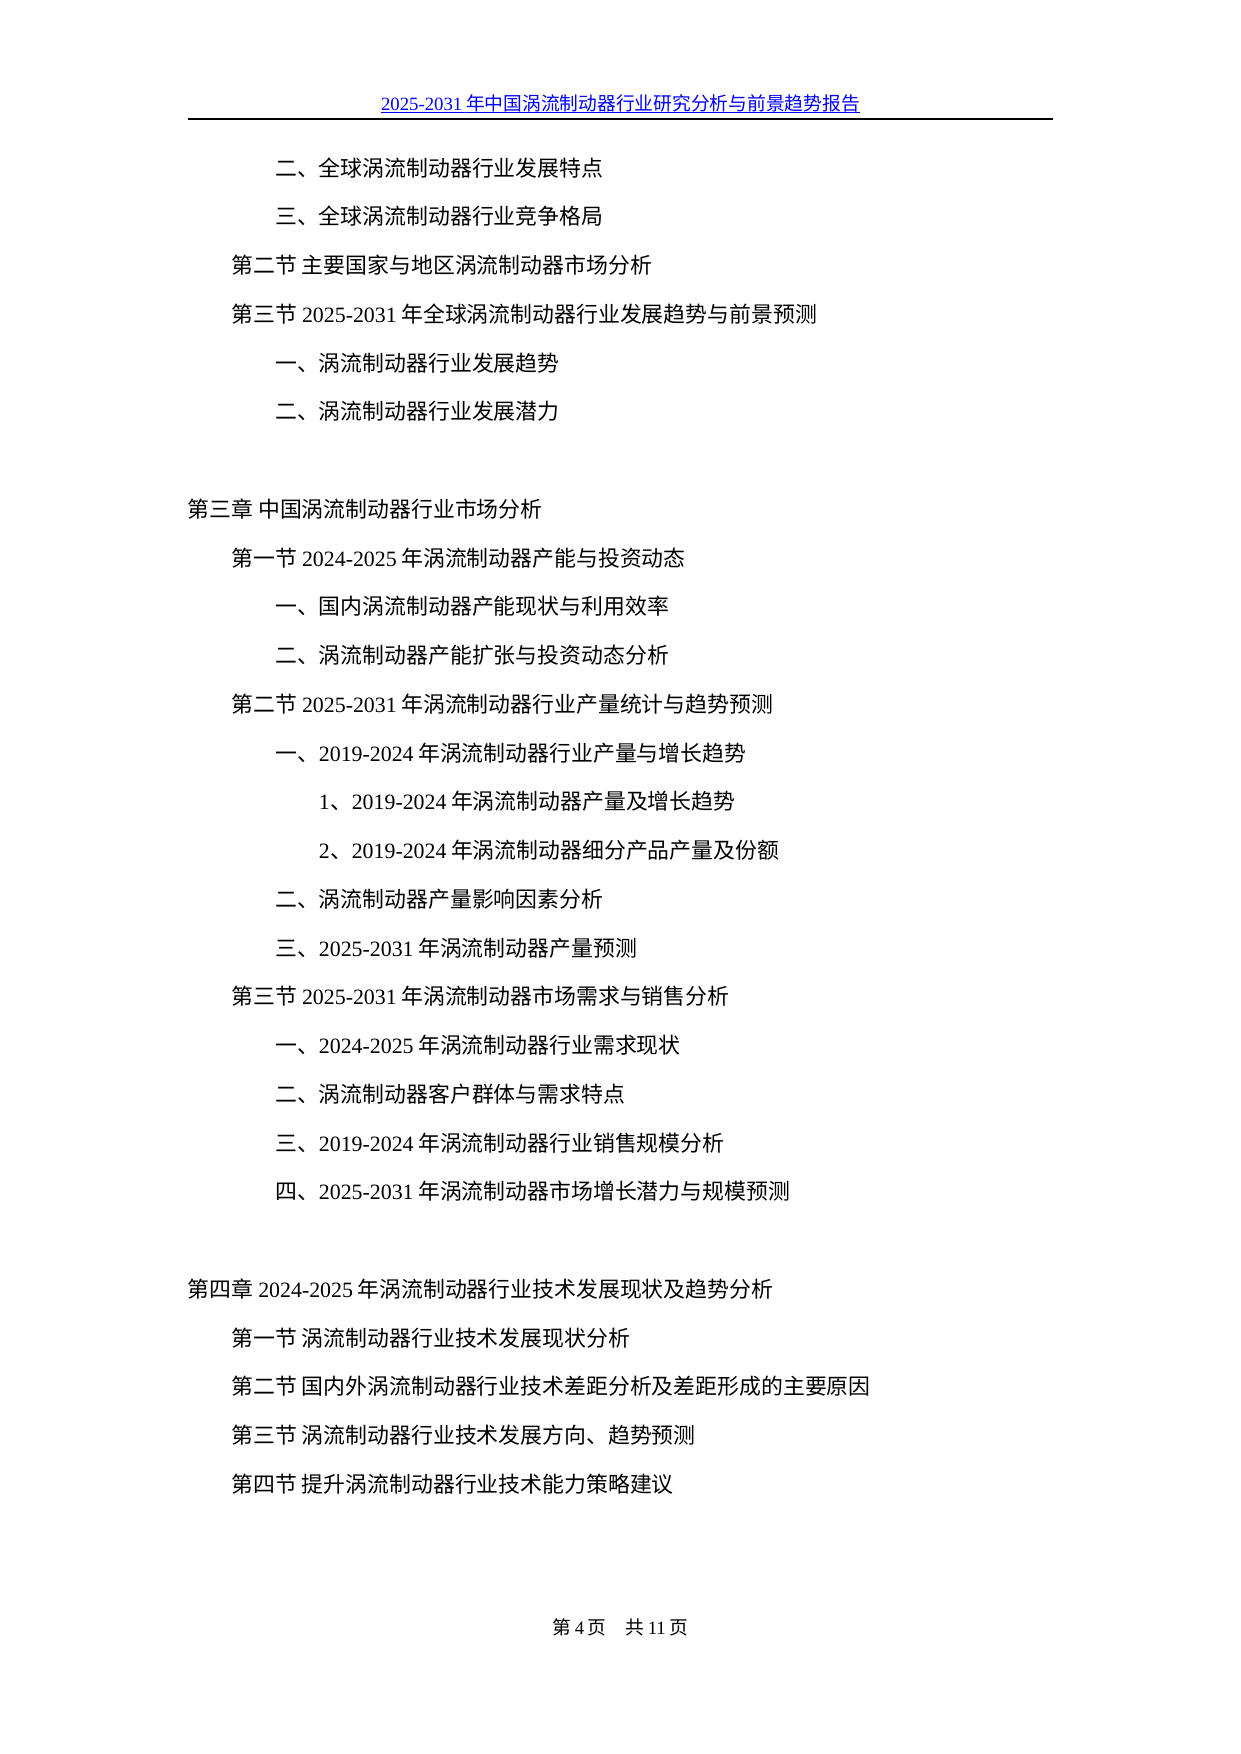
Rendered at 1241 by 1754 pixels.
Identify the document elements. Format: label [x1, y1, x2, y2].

text [187, 150, 1053, 1499]
